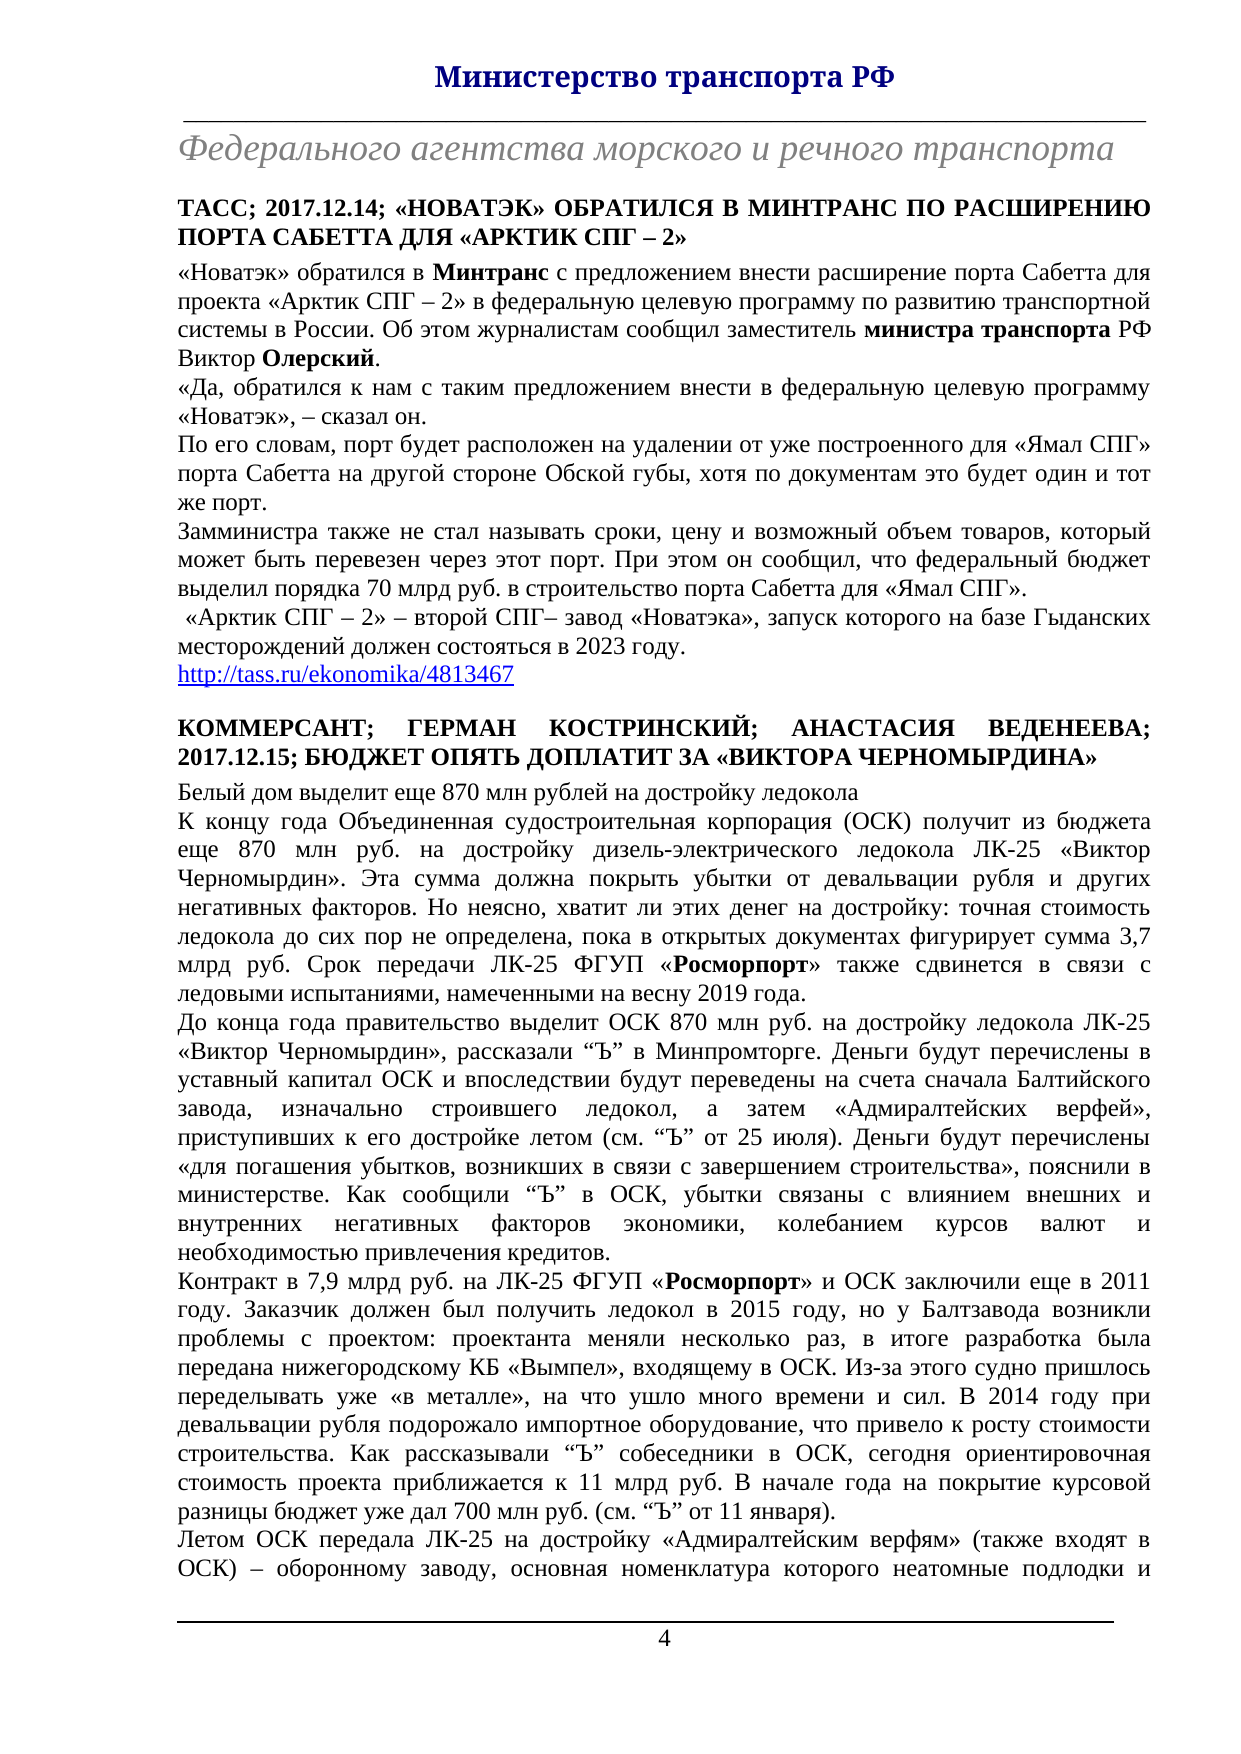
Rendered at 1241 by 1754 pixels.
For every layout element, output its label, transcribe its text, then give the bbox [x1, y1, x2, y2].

text Белый дом выделит еще 870 млн рублей на достройку ледокола [177, 777, 1152, 806]
text До конца года правительство выделит ОСК 870 млн руб. на достройку ледокола ЛК-25 «Виктор Черномырдин», рассказали “Ъ” в Минпромторге. Деньги будут перечислены в уставный капитал ОСК и впоследствии будут переведены на счета сначала Балтийского завода, изначально строившего ледокол, а затем «Адмиралтейских верфей», приступивших к его достройке летом (см. “Ъ” от 25 июля). Деньги будут перечислены «для погашения убытков, возникших в связи с завершением строительства», пояснили в министерстве. Как сообщили “Ъ” в ОСК, убытки связаны с влиянием внешних и внутренних негативных факторов экономики, колебанием курсов валют и необходимостью привлечения кредитов. [177, 1007, 1152, 1266]
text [177, 1524, 1152, 1582]
text По его словам, порт будет расположен на удалении от уже построенного для «Ямал СПГ» порта Сабетта на другой стороне Обской губы, хотя по документам это будет один и тот же порт. [177, 429, 1152, 516]
text «Новатэк» обратился в Минтранс с предложением внести расширение порта Сабетта для проекта «Арктик СПГ – 2» в федеральную целевую программу по развитию транспортной системы в России. Об этом журналистам сообщил заместитель министра транспорта РФ Виктор Олерский. [177, 257, 1152, 372]
text Замминистра также не стал называть сроки, цену и возможный объем товаров, который может быть перевезен через этот порт. При этом он сообщил, что федеральный бюджет выделил порядка 70 млрд руб. в строительство порта Сабетта для «Ямал СПГ». [177, 516, 1152, 602]
text «Арктик СПГ – 2» – второй СПГ– завод «Новатэка», запуск которого на базе Гыданских месторождений должен состояться в 2023 году. [177, 602, 1152, 659]
text Контракт в 7,9 млрд руб. на ЛК-25 ФГУП «Росморпорт» и ОСК заключили еще в 2011 году. Заказчик должен был получить ледокол в 2015 году, но у Балтзавода возникли проблемы с проектом: проектанта меняли несколько раз, в итоге разработка была передана нижегородскому КБ «Вымпел», входящему в ОСК. Из-за этого судно пришлось переделывать уже «в металле», на что ушло много времени и сил. В 2014 году при девальвации рубля подорожало импортное оборудование, что привело к росту стоимости строительства. Как рассказывали “Ъ” собеседники в ОСК, сегодня ориентировочная стоимость проекта приближается к 11 млрд руб. В начале года на покрытие курсовой разницы бюджет уже дал 700 млн руб. (см. “Ъ” от 11 января). [177, 1266, 1152, 1524]
text http://tass.ru/ekonomika/4813467 [177, 659, 1152, 688]
text «Да, обратился к нам с таким предложением внести в федеральную целевую программу «Новатэк», – сказал он. [177, 372, 1152, 429]
subtitle ТАСС; 2017.12.14; «НОВАТЭК» ОБРАТИЛСЯ В МИНТРАНС ПО РАСШИРЕНИЮ ПОРТА САБЕТТА ДЛЯ «АРКТИК СПГ – 2» [177, 193, 1152, 251]
text К концу года Объединенная судостроительная корпорация (ОСК) получит из бюджета еще 870 млн руб. на достройку дизель-электрического ледокола ЛК-25 «Виктор Черномырдин». Эта сумма должна покрыть убытки от девальвации рубля и других негативных факторов. Но неясно, хватит ли этих денег на достройку: точная стоимость ледокола до сих пор не определена, пока в открытых документах фигурирует сумма 3,7 млрд руб. Срок передачи ЛК-25 ФГУП «Росморпорт» также сдвинется в связи с ледовыми испытаниями, намеченными на весну 2019 года. [177, 806, 1152, 1007]
subtitle КОММЕРСАНТ; ГЕРМАН КОСТРИНСКИЙ; АНАСТАСИЯ ВЕДЕНЕЕВА; 2017.12.15; БЮДЖЕТ ОПЯТЬ ДОПЛАТИТ ЗА «ВИКТОРА ЧЕРНОМЫРДИНА» [177, 713, 1152, 771]
text Федерального агентства морского и речного транспорта [177, 125, 1152, 168]
